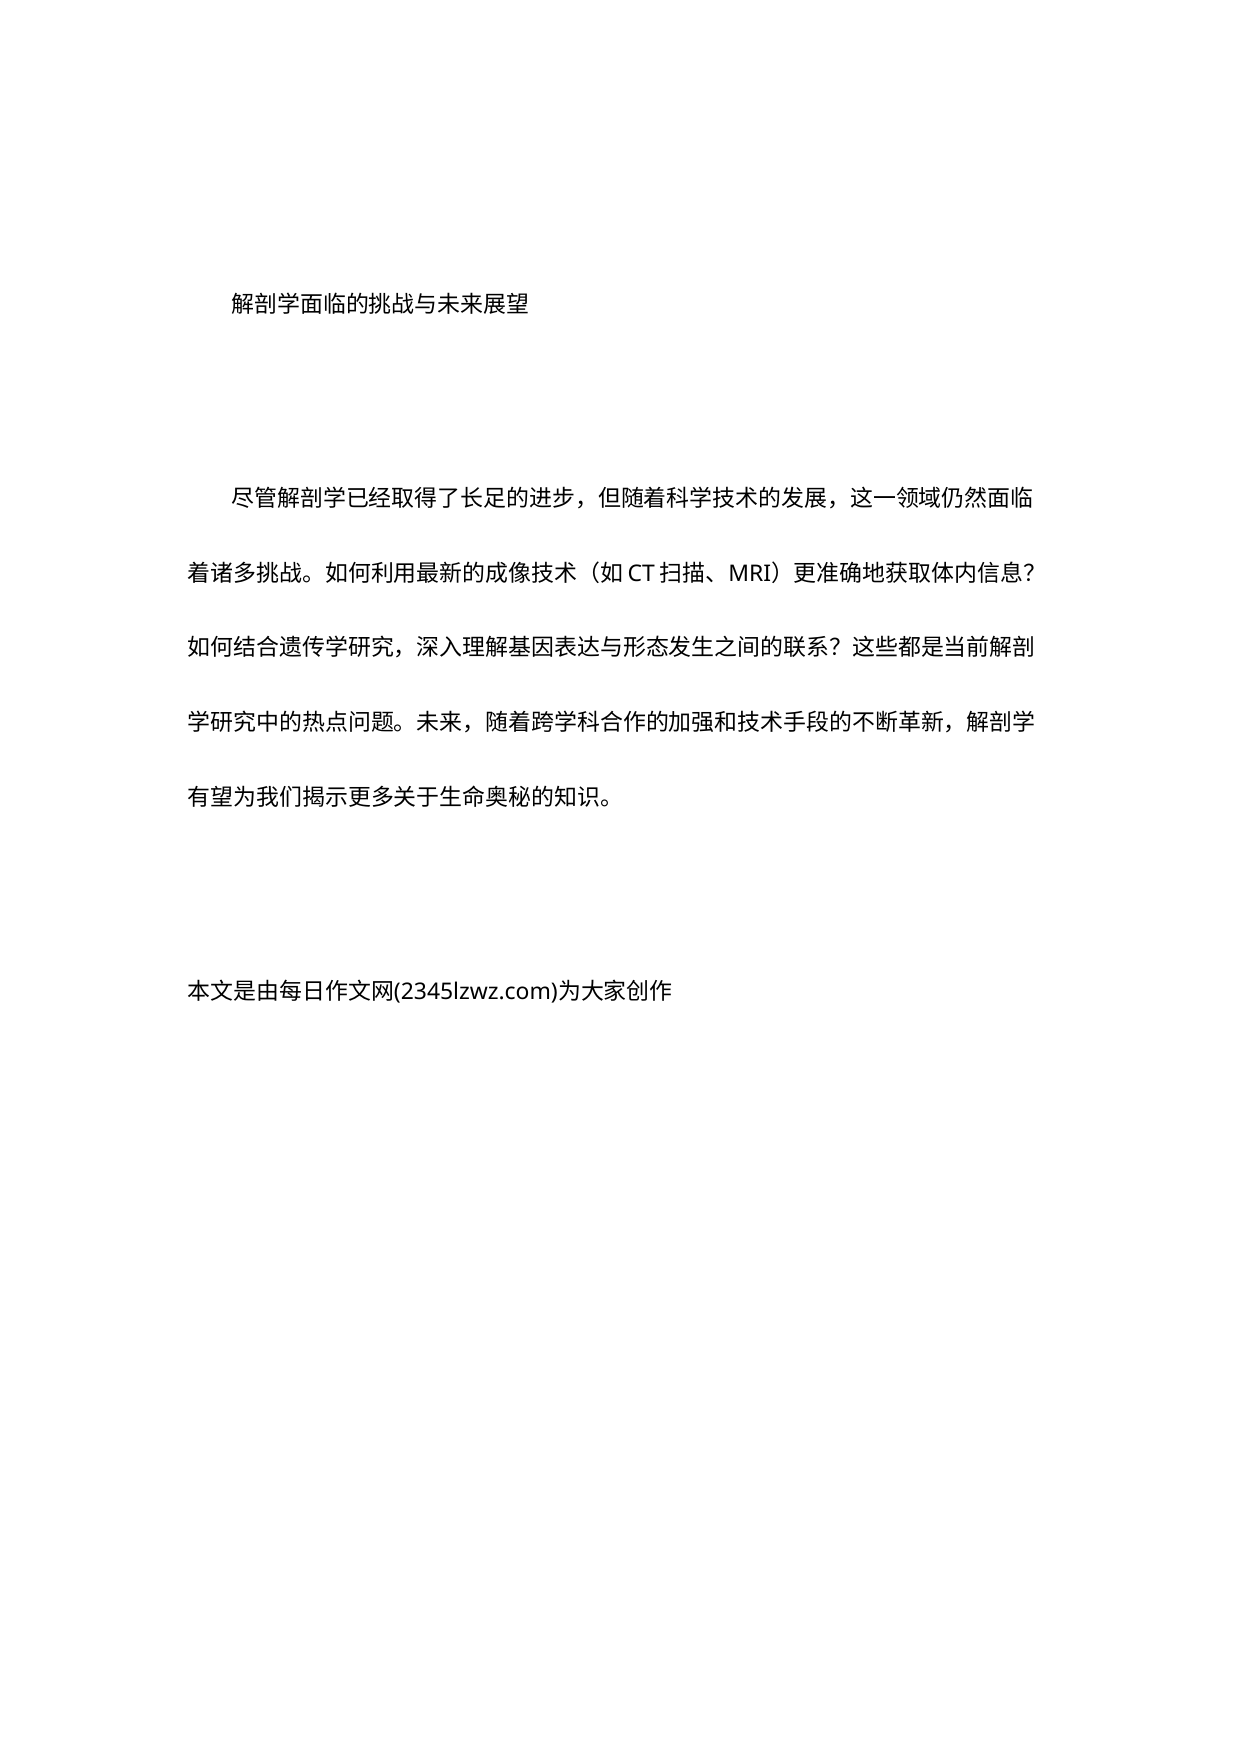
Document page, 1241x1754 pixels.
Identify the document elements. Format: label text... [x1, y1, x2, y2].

text 本文是由每日作文网(2345lzwz.com)为大家创作 [187, 957, 1053, 1022]
text 解剖学面临的挑战与未来展望 [187, 270, 1053, 335]
text 尽管解剖学已经取得了长足的进步，但随着科学技术的发展，这一领域仍然面临着诸多挑战。如何利用最新的成像技术（如CT扫描、MRI）更准确地获取体内信息？如何结合遗传学研究，深入理解基因表达与形态发生之间的联系？这些都是当前解剖学研究中的热点问题。未来，随着跨学科合作的加强和技术手段的不断革新，解剖学有望为我们揭示更多关于生命奥秘的知识。 [187, 464, 1053, 828]
